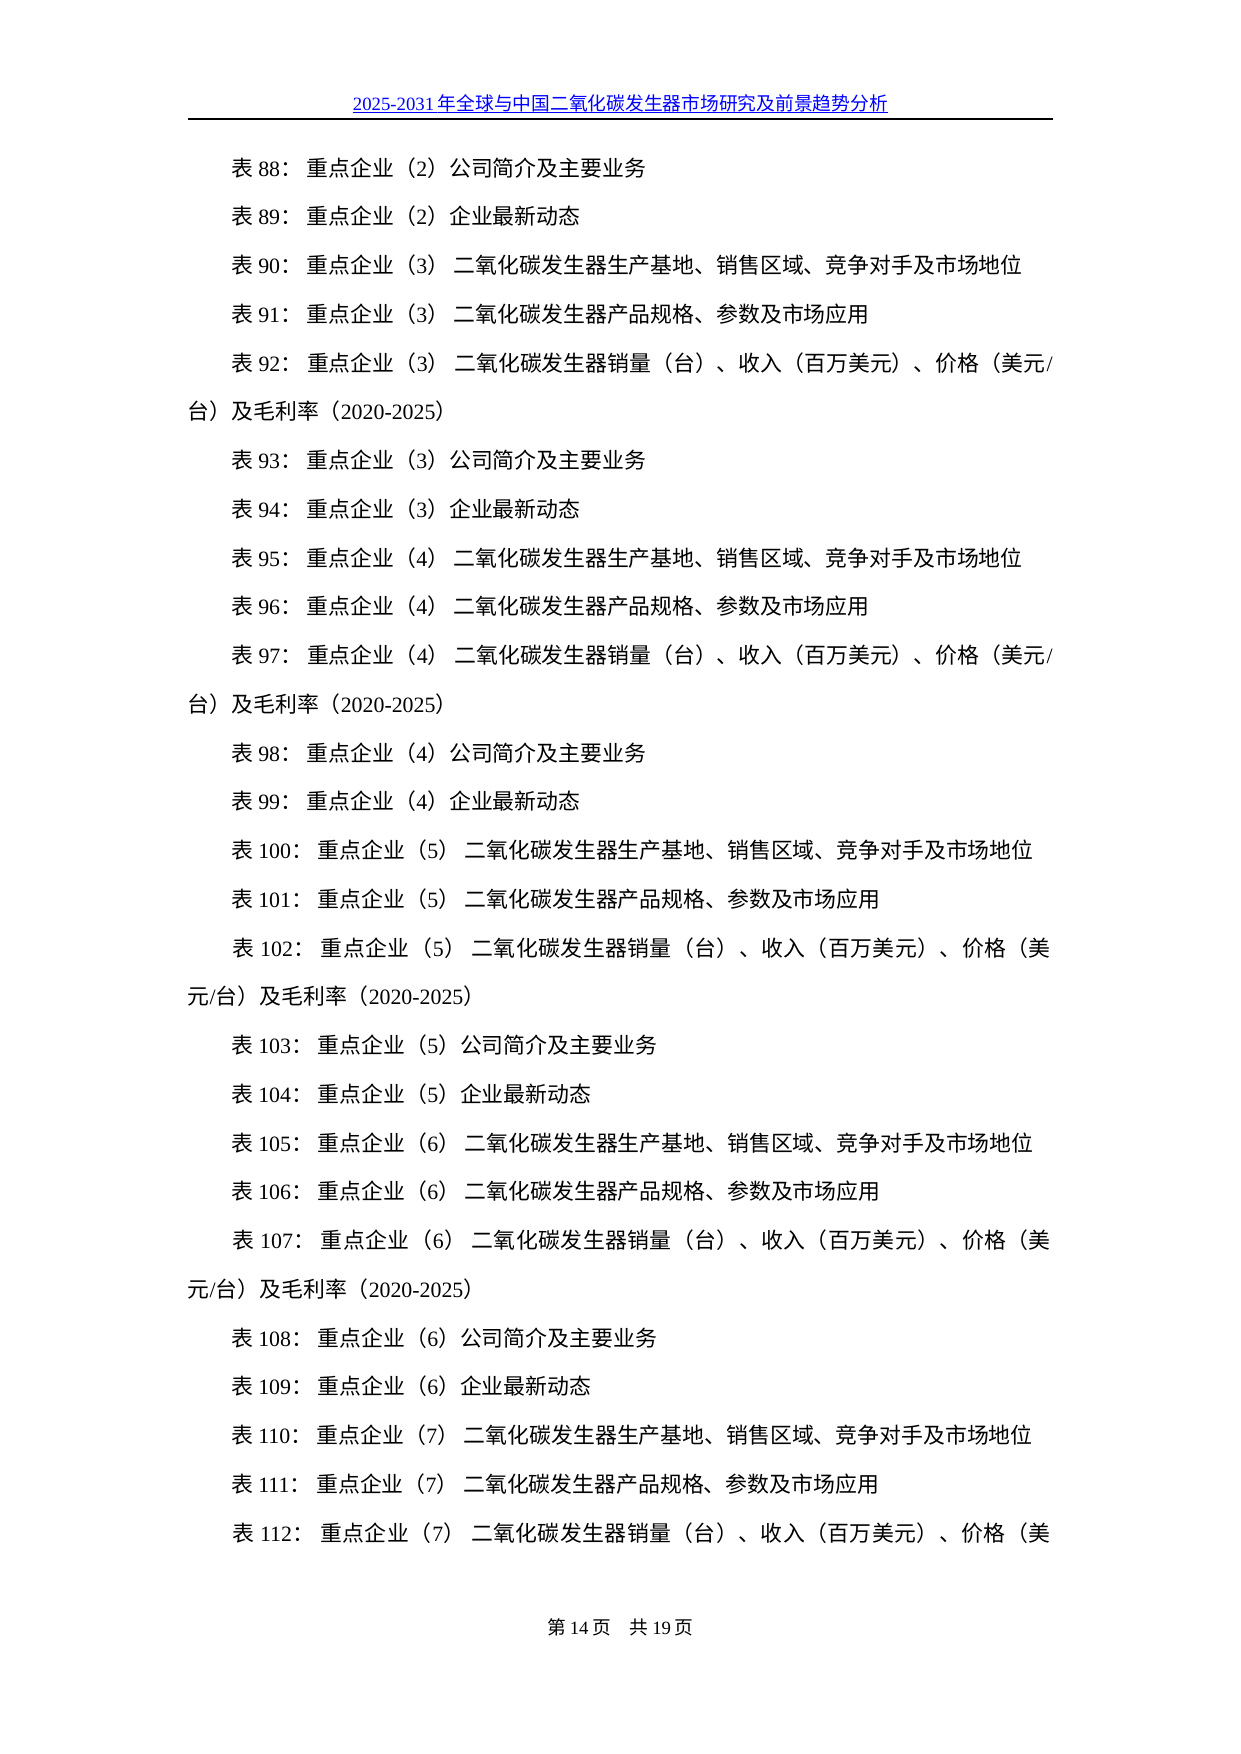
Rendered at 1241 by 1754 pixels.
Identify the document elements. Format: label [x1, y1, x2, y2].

text [187, 150, 1053, 1548]
